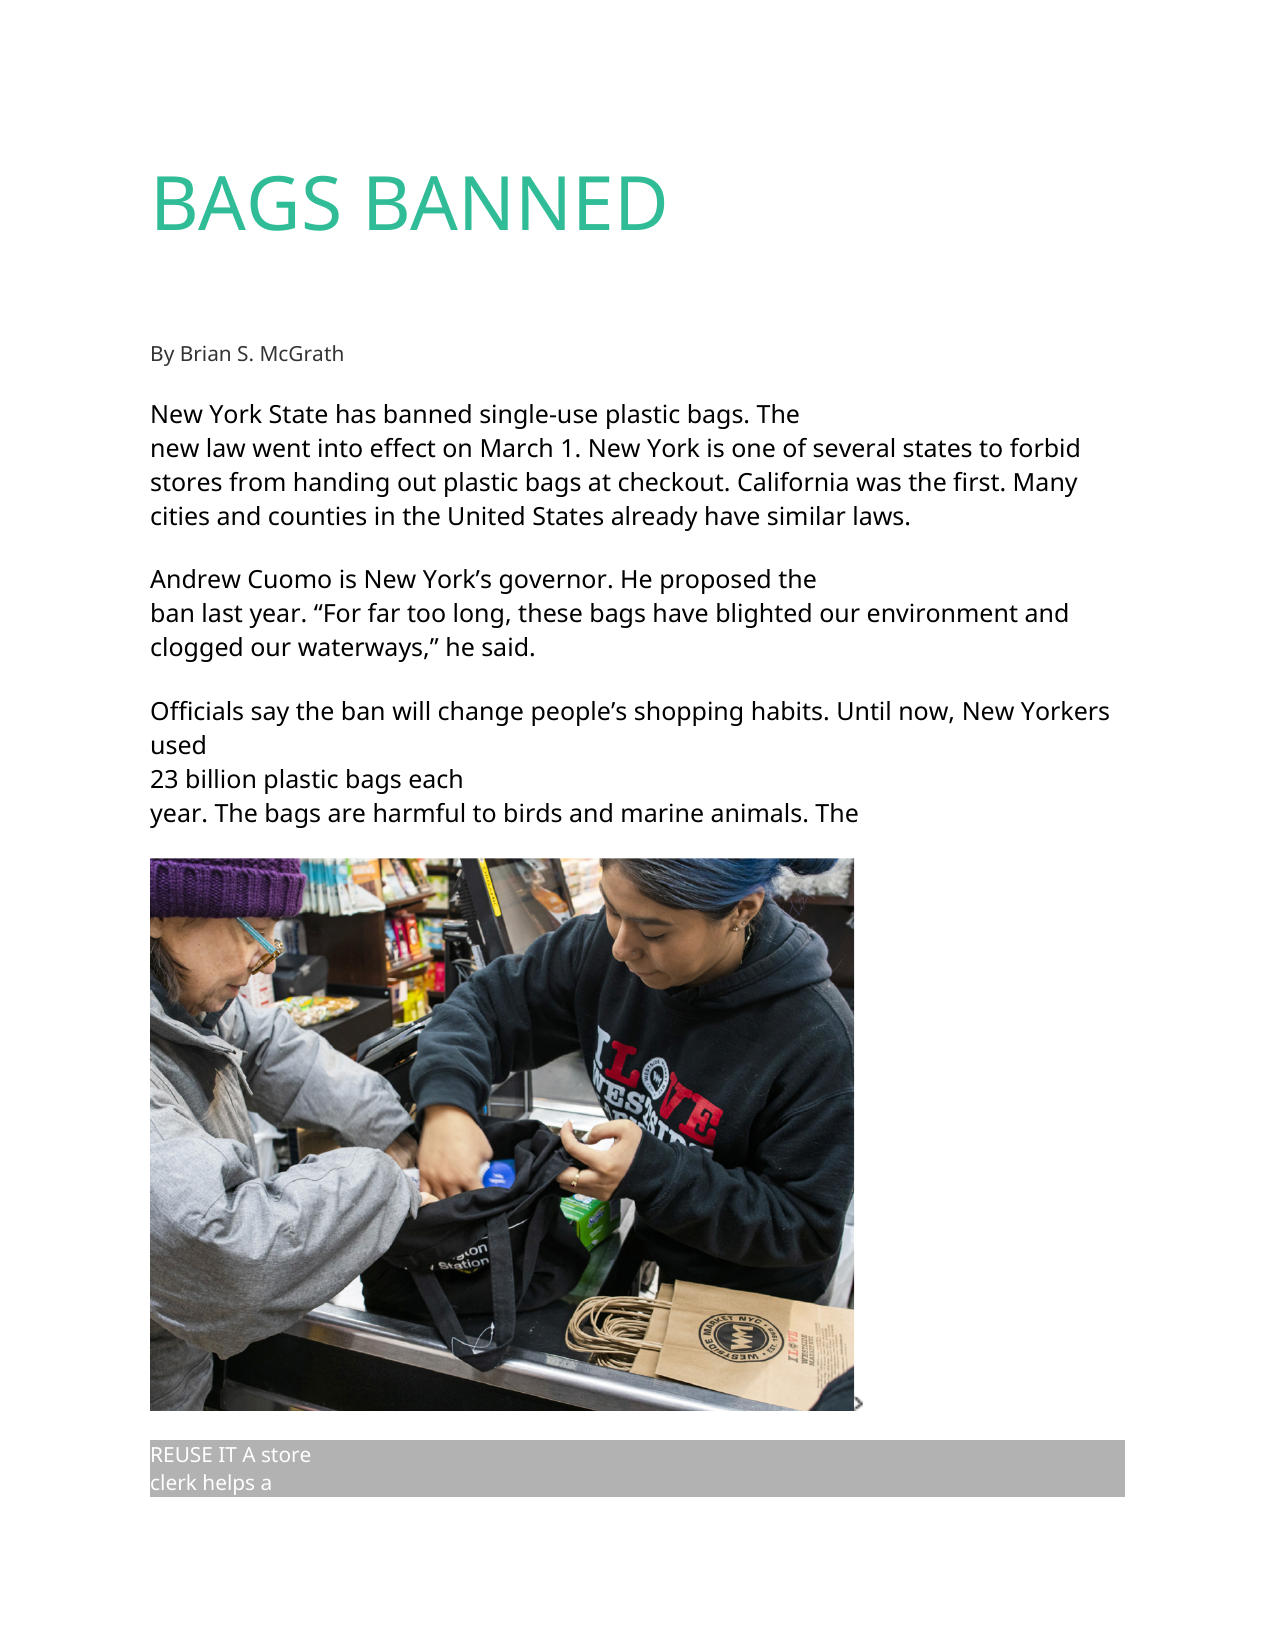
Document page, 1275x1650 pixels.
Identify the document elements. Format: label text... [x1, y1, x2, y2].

text Officials say the ban will change people’s shopping habits. Until now, New Yorkers used 23 billion plastic bags each year. The bags are harmful to birds and marine animals. The [150, 693, 1125, 829]
text New York State has banned single-use plastic bags. The new law went into effect on March 1. New York is one of several states to forbid stores from handing out plastic bags at checkout. California was the first. Many cities and counties in the United States already have similar laws. [150, 397, 1125, 533]
text Andrew Cuomo is New York’s governor. He proposed the ban last year. “For far too long, these bags have blighted our environment and clogged our waterways,” he said. [150, 562, 1125, 664]
text By Brian S. McGrath [150, 339, 1125, 367]
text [150, 1440, 1125, 1497]
text BAGS BANNED [150, 150, 1125, 252]
picture [150, 858, 863, 1411]
